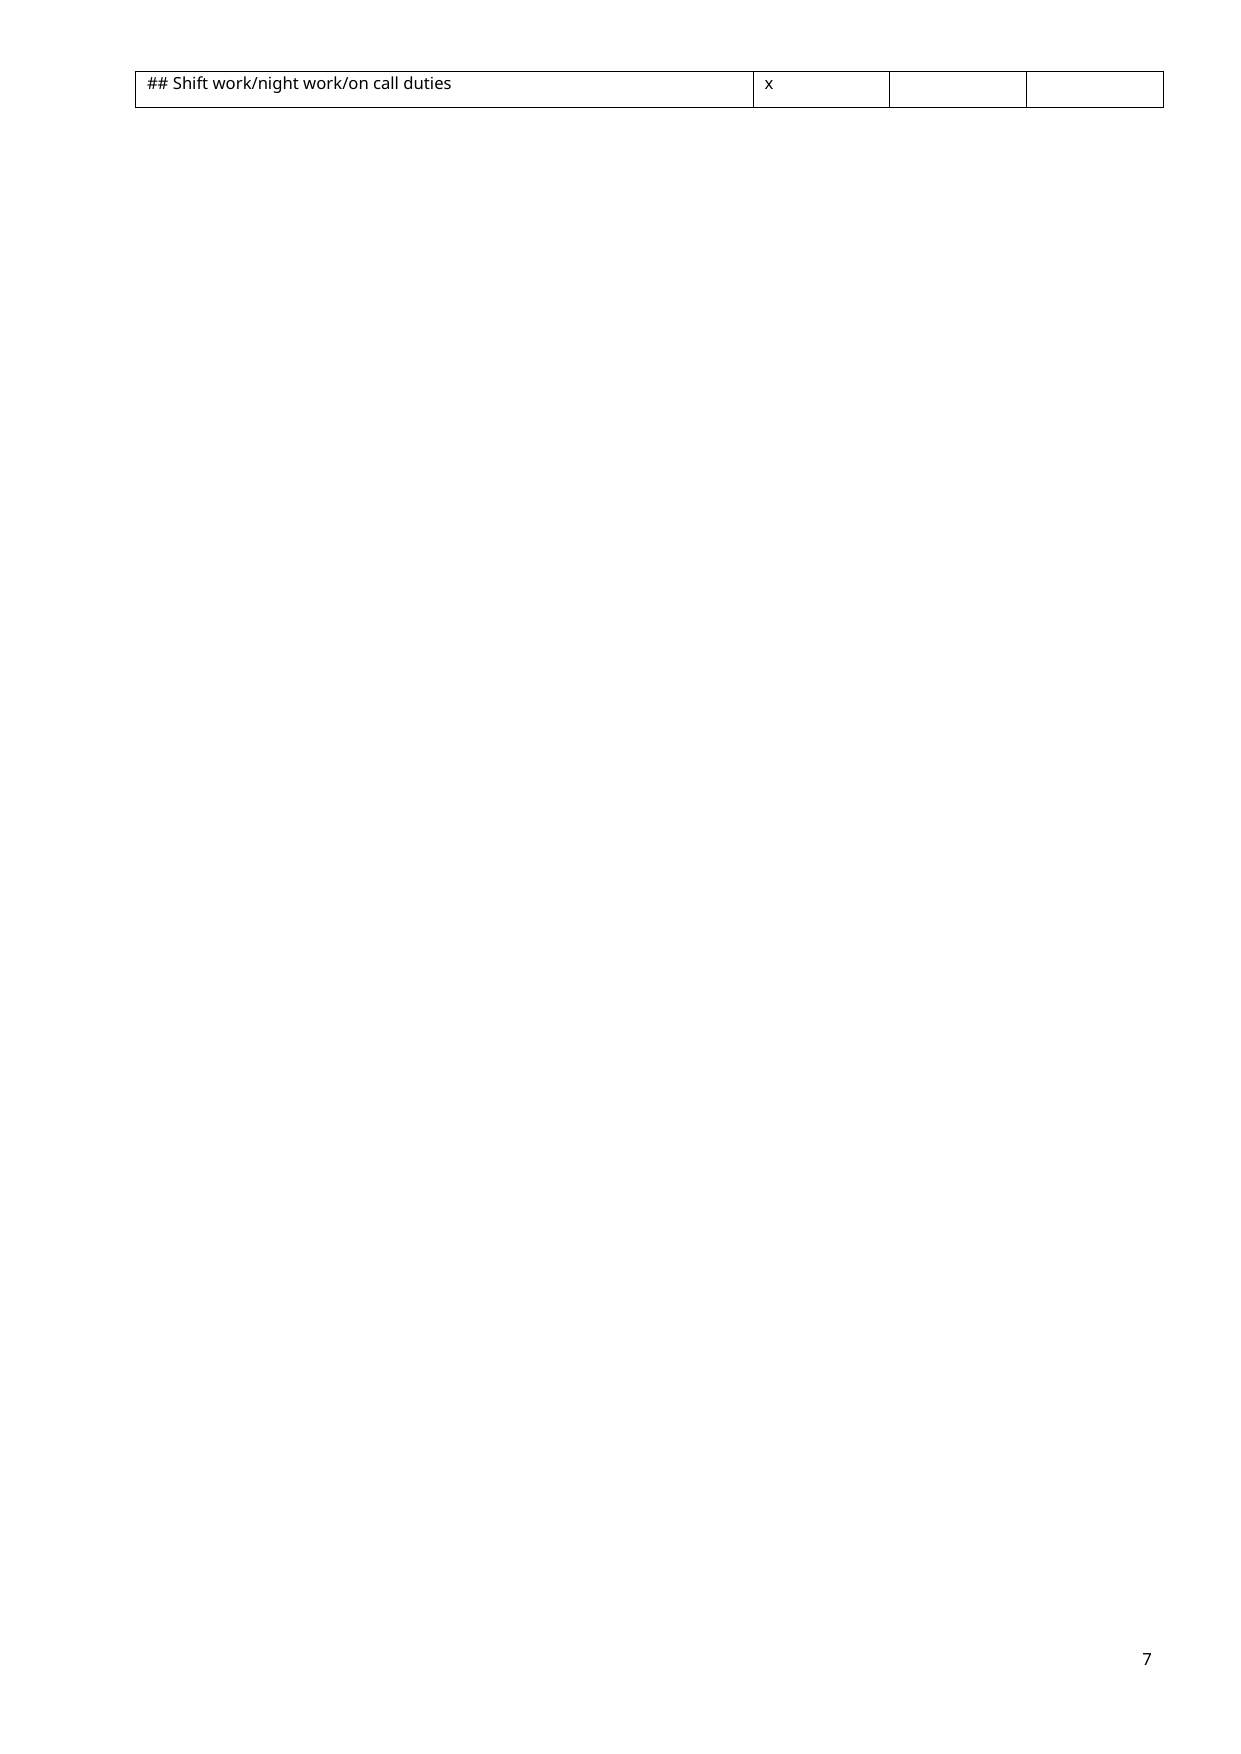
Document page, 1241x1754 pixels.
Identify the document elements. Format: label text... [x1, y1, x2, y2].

table_cell x [754, 72, 889, 107]
table_cell [890, 72, 1026, 107]
table_cell ## Shift work/night work/on call duties [136, 72, 753, 107]
table_cell [1027, 72, 1163, 107]
